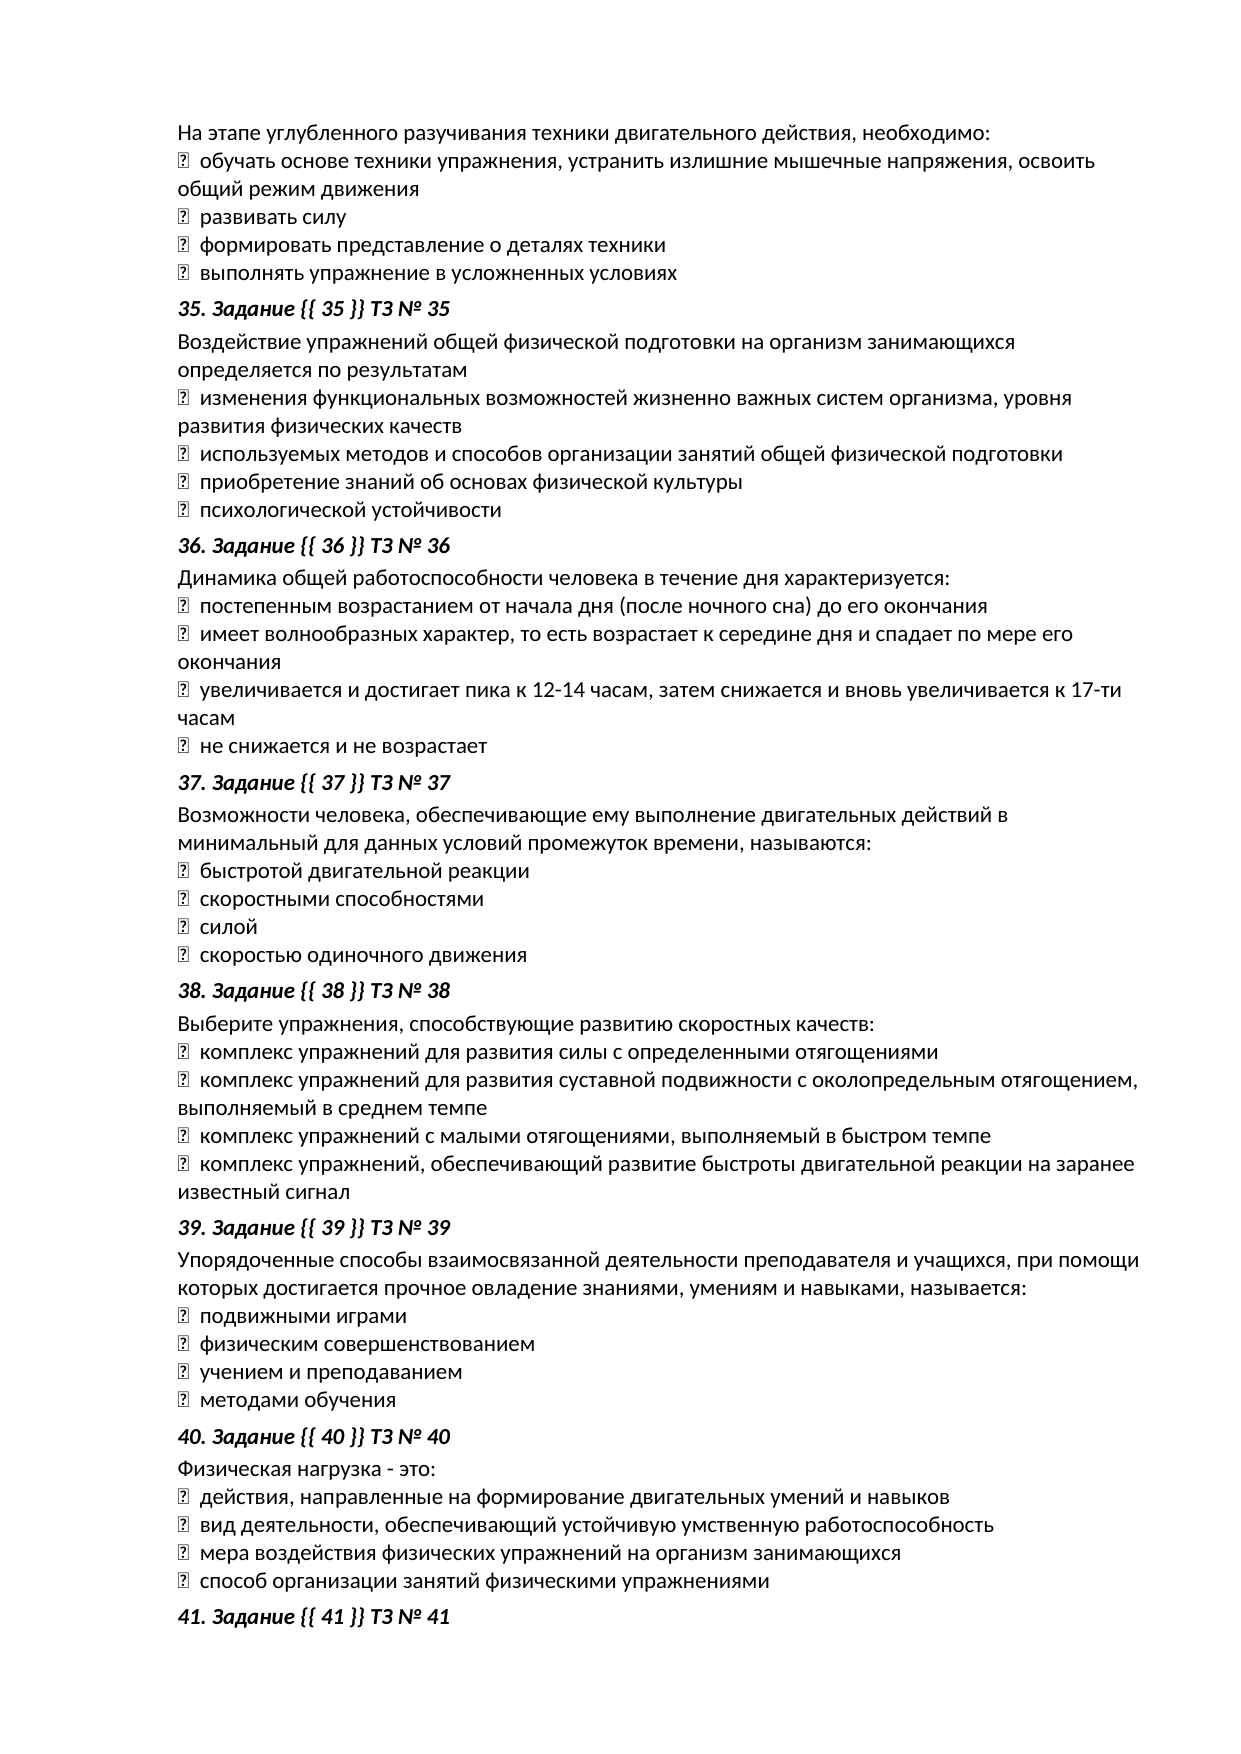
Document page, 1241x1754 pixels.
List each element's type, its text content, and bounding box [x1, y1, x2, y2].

text Упорядоченные способы взаимосвязанной деятельности преподавателя и учащихся, при помощи которых достигается прочное овладение знаниями, умениям и навыками, называется: [177, 1245, 1152, 1301]
text  комплекс упражнений для развития суставной подвижности с околопредельным отягощением, выполняемый в среднем темпе [177, 1065, 1152, 1121]
text На этапе углубленного разучивания техники двигательного действия, необходимо: [177, 118, 1152, 146]
text  выполнять упражнение в усложненных условиях [177, 258, 1152, 286]
text  комплекс упражнений, обеспечивающий развитие быстроты двигательной реакции на заранее известный сигнал [177, 1149, 1152, 1205]
text  скоростными способностями [177, 884, 1152, 912]
text  развивать силу [177, 202, 1152, 230]
text  постепенным возрастанием от начала дня (после ночного сна) до его окончания [177, 591, 1152, 619]
text  способ организации занятий физическими упражнениями [177, 1566, 1152, 1594]
text  действия, направленные на формирование двигательных умений и навыков [177, 1482, 1152, 1510]
text  силой [177, 912, 1152, 940]
text  приобретение знаний об основах физической культуры [177, 467, 1152, 495]
text 39. Задание {{ 39 }} ТЗ № 39 [177, 1213, 1152, 1241]
text Выберите упражнения, способствующие развитию скоростных качеств: [177, 1009, 1152, 1037]
text  методами обучения [177, 1386, 1152, 1413]
text  учением и преподаванием [177, 1357, 1152, 1386]
text  обучать основе техники упражнения, устранить излишние мышечные напряжения, освоить общий режим движения [177, 146, 1152, 202]
text 40. Задание {{ 40 }} ТЗ № 40 [177, 1422, 1152, 1450]
text  увеличивается и достигает пика к 12-14 часам, затем снижается и вновь увеличивается к 17-ти часам [177, 676, 1152, 732]
text  психологической устойчивости [177, 495, 1152, 523]
text  мера воздействия физических упражнений на организм занимающихся [177, 1538, 1152, 1566]
text  формировать представление о деталях техники [177, 230, 1152, 258]
text  подвижными играми [177, 1301, 1152, 1329]
text  вид деятельности, обеспечивающий устойчивую умственную работоспособность [177, 1510, 1152, 1538]
text  скоростью одиночного движения [177, 940, 1152, 968]
text 35. Задание {{ 35 }} ТЗ № 35 [177, 294, 1152, 323]
text Возможности человека, обеспечивающие ему выполнение двигательных действий в минимальный для данных условий промежуток времени, называются: [177, 800, 1152, 856]
text  используемых методов и способов организации занятий общей физической подготовки [177, 439, 1152, 467]
text 38. Задание {{ 38 }} ТЗ № 38 [177, 977, 1152, 1004]
text 37. Задание {{ 37 }} ТЗ № 37 [177, 768, 1152, 796]
text Физическая нагрузка - это: [177, 1454, 1152, 1482]
text Воздействие упражнений общей физической подготовки на организм занимающихся определяется по результатам [177, 327, 1152, 383]
text  не снижается и не возрастает [177, 732, 1152, 759]
text  изменения функциональных возможностей жизненно важных систем организма, уровня развития физических качеств [177, 383, 1152, 439]
text  физическим совершенствованием [177, 1329, 1152, 1357]
text  комплекс упражнений для развития силы с определенными отягощениями [177, 1037, 1152, 1065]
text Динамика общей работоспособности человека в течение дня характеризуется: [177, 563, 1152, 591]
text 36. Задание {{ 36 }} ТЗ № 36 [177, 531, 1152, 559]
text  быстротой двигательной реакции [177, 856, 1152, 884]
text  имеет волнообразных характер, то есть возрастает к середине дня и спадает по мере его окончания [177, 619, 1152, 676]
text 41. Задание {{ 41 }} ТЗ № 41 [177, 1602, 1152, 1631]
text  комплекс упражнений с малыми отягощениями, выполняемый в быстром темпе [177, 1121, 1152, 1149]
